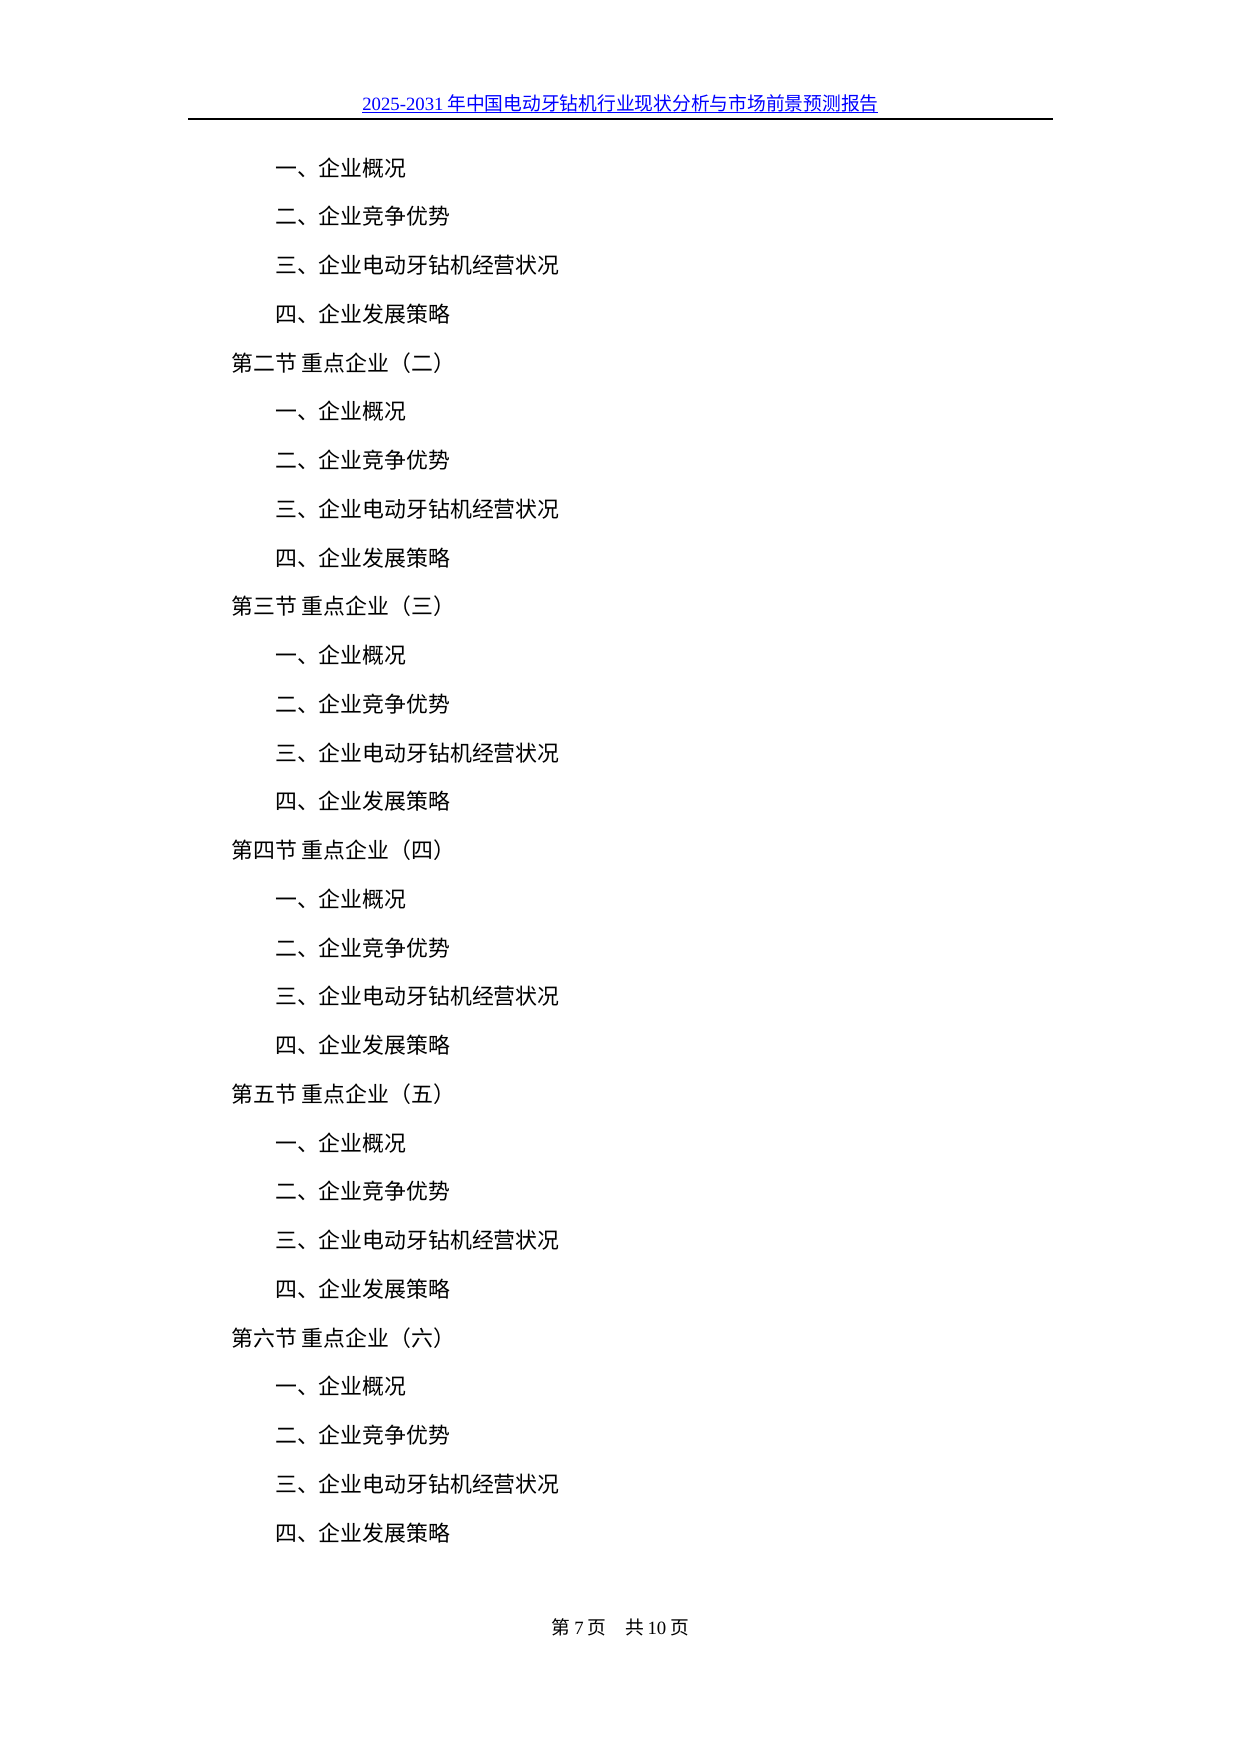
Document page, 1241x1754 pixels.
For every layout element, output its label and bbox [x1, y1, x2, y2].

text [187, 150, 1053, 1548]
